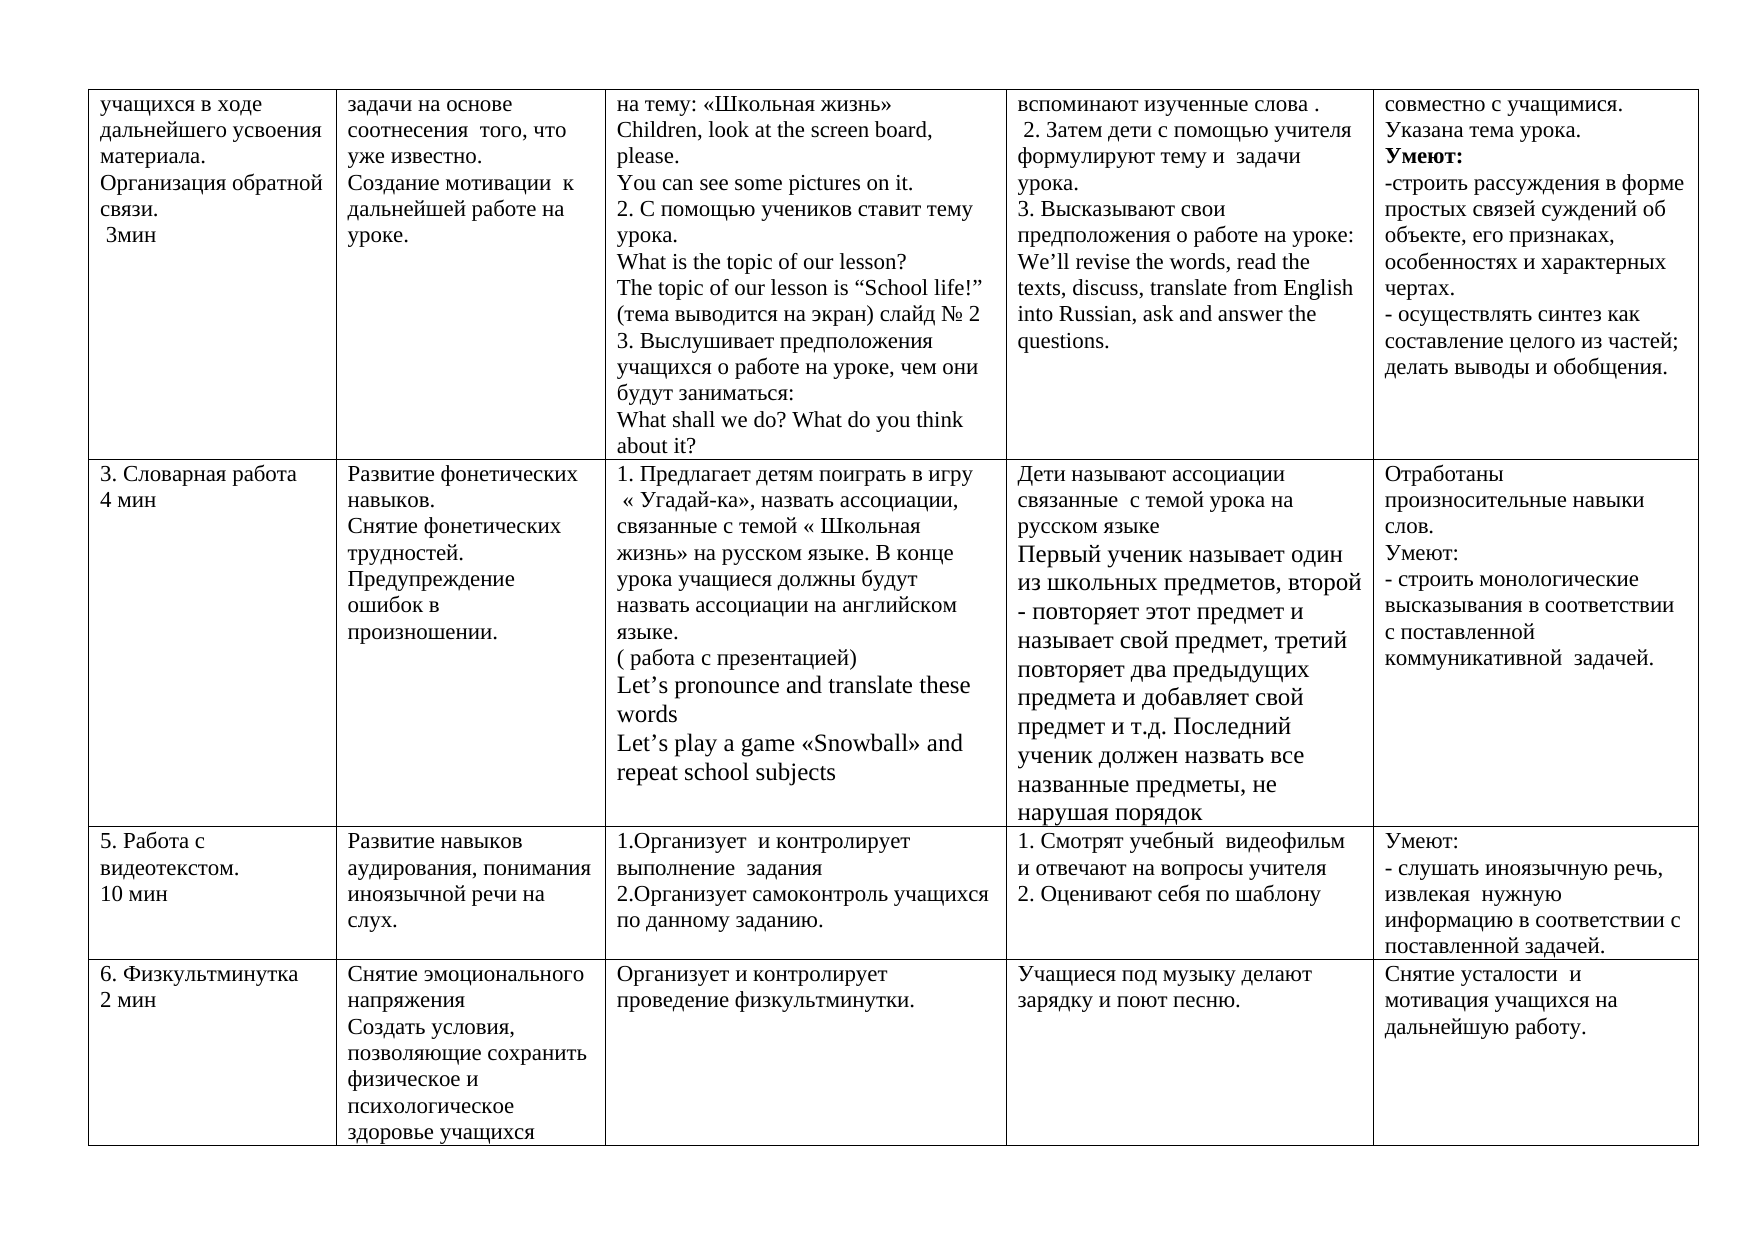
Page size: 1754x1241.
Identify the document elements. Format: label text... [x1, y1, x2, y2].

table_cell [606, 90, 1006, 458]
table_cell Дети называют ассоциации связанные с темой урока на русском языке Первый ученик называет один из школьных предметов, второй - повторяет этот предмет и называет свой предмет, третий повторяет два предыдущих предмета и добавляет свой предмет и т.д. Последний ученик должен назвать все названные предметы, не нарушая порядок [1007, 460, 1373, 826]
table_cell 1. Предлагает детям поиграть в игру « Угадай-ка», назвать ассоциации, связанные с темой « Школьная жизнь» на русском языке. В конце урока учащиеся должны будут назвать ассоциации на английском языке. ( работа с презентацией) Let’s pronounce and translate these words Let’s play a game «Snowball» and repeat school subjects [606, 460, 1006, 826]
table_cell Отработаны произносительные навыки слов. Умеют: - строить монологические высказывания в соответствии с поставленной коммуникативной задачей. [1374, 460, 1698, 826]
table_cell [89, 90, 336, 458]
table_cell Снятие усталости и мотивация учащихся на дальнейшую работу. [1374, 960, 1698, 1144]
table_cell 1. Смотрят учебный видеофильм и отвечают на вопросы учителя 2. Оценивают себя по шаблону [1007, 827, 1373, 959]
table_cell Умеют: - слушать иноязычную речь, извлекая нужную информацию в соответствии с поставленной задачей. [1374, 827, 1698, 959]
table_cell Снятие эмоционального напряжения Создать условия, позволяющие сохранить физическое и психологическое здоровье учащихся [337, 960, 605, 1144]
table_cell Развитие навыков аудирования, понимания иноязычной речи на слух. [337, 827, 605, 959]
table_cell 1.Организует и контролирует выполнение задания 2.Организует самоконтроль учащихся по данному заданию. [606, 827, 1006, 959]
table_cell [1374, 90, 1698, 458]
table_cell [1007, 90, 1373, 458]
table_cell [337, 90, 605, 458]
table_cell 6. Физкультминутка 2 мин [89, 960, 336, 1144]
table_cell Развитие фонетических навыков. Снятие фонетических трудностей. Предупреждение ошибок в произношении. [337, 460, 605, 826]
table_cell Учащиеся под музыку делают зарядку и поют песню. [1007, 960, 1373, 1144]
table_cell 5. Работа с видеотекстом. 10 мин [89, 827, 336, 959]
table_cell 3. Словарная работа 4 мин [89, 460, 336, 826]
table_cell Организует и контролирует проведение физкультминутки. [606, 960, 1006, 1144]
